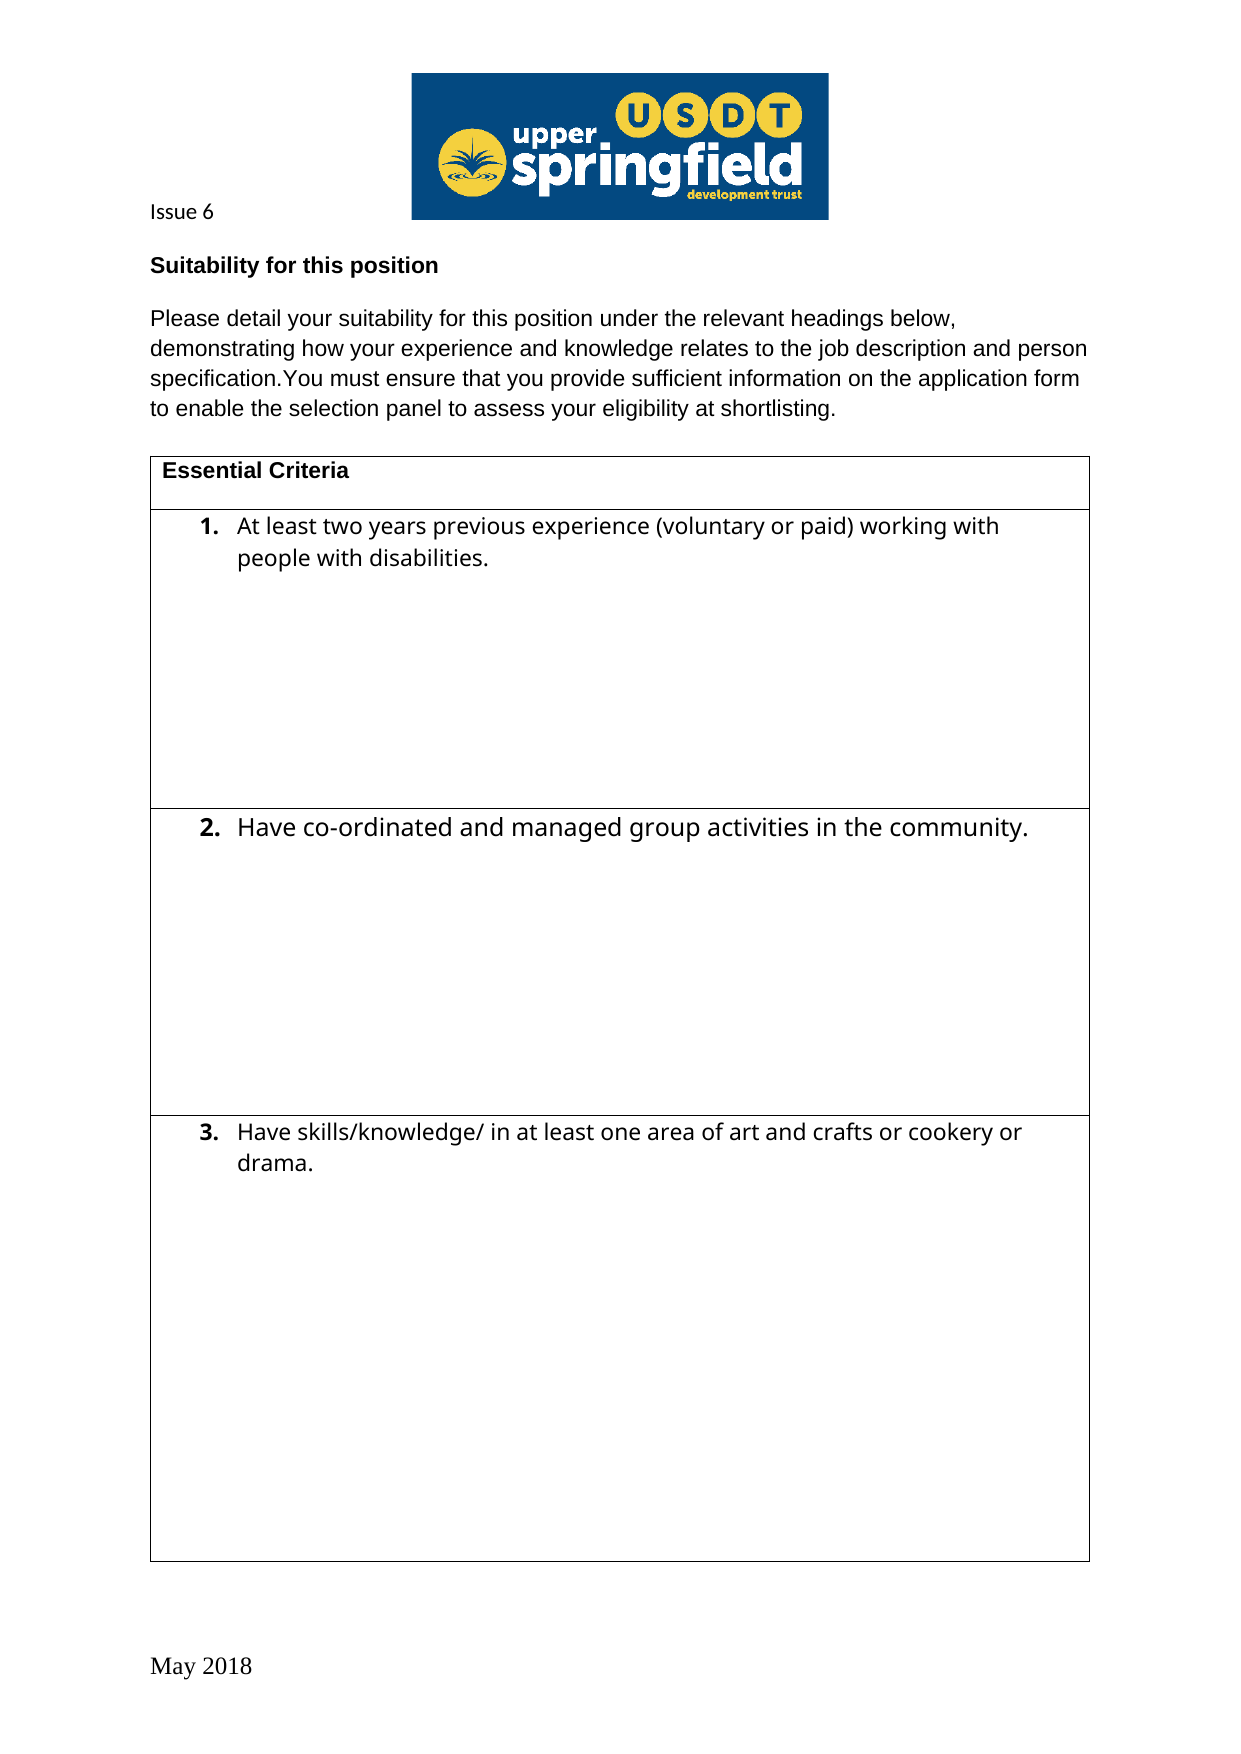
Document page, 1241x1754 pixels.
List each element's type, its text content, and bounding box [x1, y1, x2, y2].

table_cell At least two years previous experience (voluntary or paid) working with people with disabilities. [151, 510, 1089, 808]
text Suitability for this position [150, 252, 1090, 278]
table_cell Have skills/knowledge/ in at least one area of art and crafts or cookery or drama. [151, 1116, 1089, 1561]
table_cell Have co-ordinated and managed group activities in the community. [151, 809, 1089, 1115]
table_header Essential Criteria [151, 457, 1089, 509]
text Please detail your suitability for this position under the relevant headings below, demonstrating how your experience and knowledge relates to the job description and person specification.You must ensure that you provide sufficient information on the application form to enable the selection panel to assess your eligibility at shortlisting. [150, 304, 1090, 421]
picture [411, 73, 829, 220]
